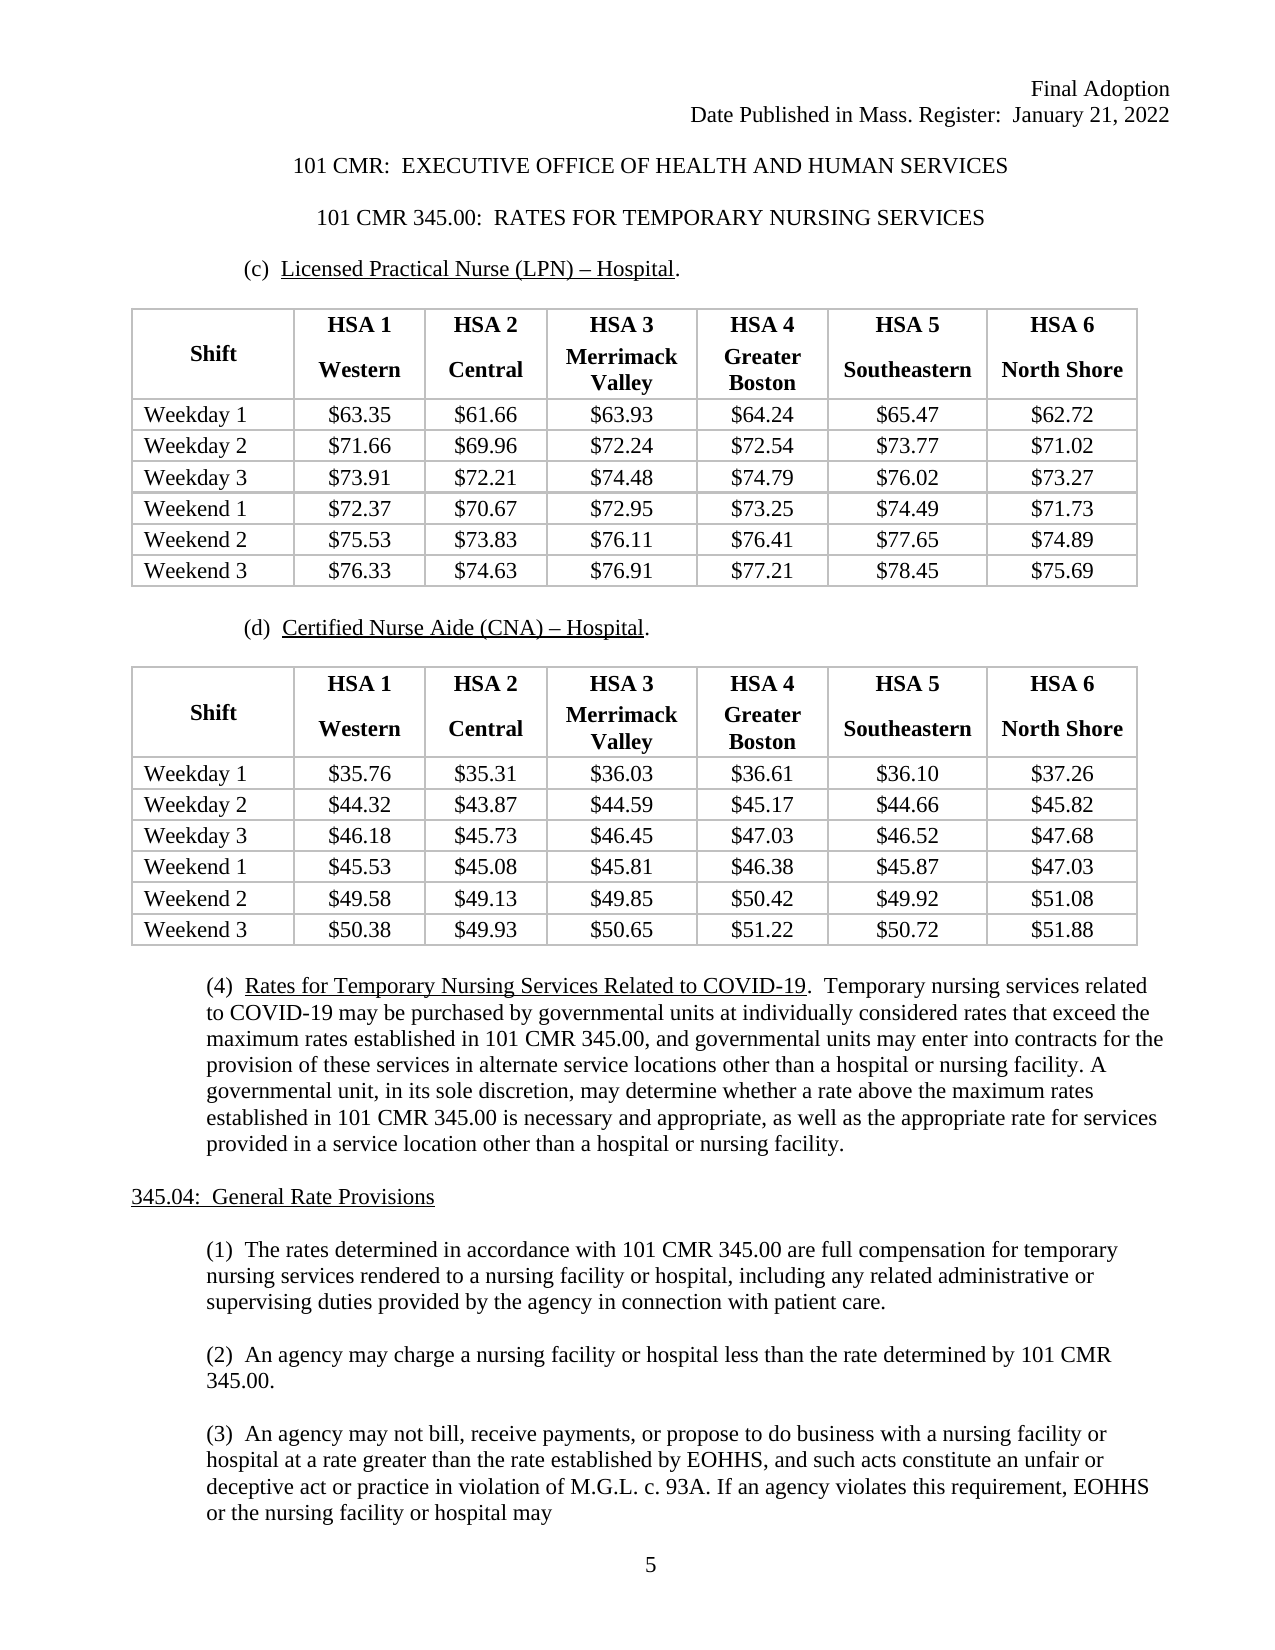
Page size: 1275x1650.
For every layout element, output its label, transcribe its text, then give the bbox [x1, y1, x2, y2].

table_cell Western [295, 339, 424, 398]
table_cell $49.93 [426, 915, 546, 944]
table_cell Weekend 2 [133, 883, 293, 912]
table_cell $76.11 [548, 525, 696, 554]
table_cell Greater Boston [698, 698, 827, 756]
table_cell $76.41 [698, 525, 827, 554]
table_cell Weekend 3 [133, 915, 293, 944]
table_cell $49.85 [548, 883, 696, 912]
table_cell $51.22 [698, 915, 827, 944]
table_cell $47.68 [988, 821, 1136, 850]
table_cell $74.49 [829, 494, 986, 523]
table_header HSA 4 [698, 668, 827, 697]
table_header HSA 1 [295, 668, 424, 697]
table_cell Weekday 3 [133, 462, 293, 491]
table_header HSA 2 [426, 668, 546, 697]
table_cell $76.91 [548, 556, 696, 585]
table_cell $47.03 [698, 821, 827, 850]
table_cell $74.79 [698, 462, 827, 491]
table_cell $45.87 [829, 852, 986, 881]
table_cell $51.88 [988, 915, 1136, 944]
table_cell Weekday 1 [133, 758, 293, 787]
table_cell $45.53 [295, 852, 424, 881]
table_cell $71.02 [988, 431, 1136, 460]
table_cell $63.35 [295, 400, 424, 429]
table_cell $46.45 [548, 821, 696, 850]
table_cell $47.03 [988, 852, 1136, 881]
table_cell $49.58 [295, 883, 424, 912]
table_cell $46.52 [829, 821, 986, 850]
table_cell $50.38 [295, 915, 424, 944]
table_cell $76.02 [829, 462, 986, 491]
table_cell $44.66 [829, 790, 986, 819]
table_cell $72.21 [426, 462, 546, 491]
table_cell $49.92 [829, 883, 986, 912]
table_cell $43.87 [426, 790, 546, 819]
table_cell $72.95 [548, 494, 696, 523]
table_header HSA 6 [988, 668, 1136, 697]
table_cell $72.24 [548, 431, 696, 460]
table_cell $45.17 [698, 790, 827, 819]
table_cell $50.72 [829, 915, 986, 944]
table_cell North Shore [988, 339, 1136, 398]
table_cell Weekday 1 [133, 400, 293, 429]
table_cell $45.73 [426, 821, 546, 850]
table_cell $71.66 [295, 431, 424, 460]
table_cell Weekday 2 [133, 790, 293, 819]
table_cell $35.76 [295, 758, 424, 787]
table_cell $37.26 [988, 758, 1136, 787]
table_cell Weekday 3 [133, 821, 293, 850]
text (d) Certified Nurse Aide (CNA) – Hospital. [244, 613, 1170, 640]
table_header HSA 3 [548, 310, 696, 339]
table_cell Weekend 2 [133, 525, 293, 554]
table_cell $74.63 [426, 556, 546, 585]
table_cell Weekday 2 [133, 431, 293, 460]
table_cell Greater Boston [698, 339, 827, 398]
table_cell $72.37 [295, 494, 424, 523]
table_cell $46.18 [295, 821, 424, 850]
table_cell Central [426, 698, 546, 756]
table_cell $49.13 [426, 883, 546, 912]
table_cell $50.42 [698, 883, 827, 912]
table_cell $69.96 [426, 431, 546, 460]
table_cell Merrimack Valley [548, 698, 696, 756]
table_cell $75.69 [988, 556, 1136, 585]
table_cell Weekend 1 [133, 852, 293, 881]
table_cell $44.32 [295, 790, 424, 819]
table_cell $73.77 [829, 431, 986, 460]
table_cell $71.73 [988, 494, 1136, 523]
table_cell $36.03 [548, 758, 696, 787]
table_cell $61.66 [426, 400, 546, 429]
table_cell $77.21 [698, 556, 827, 585]
table_cell $74.48 [548, 462, 696, 491]
table_header HSA 5 [829, 668, 986, 697]
table_cell $36.10 [829, 758, 986, 787]
table_cell $70.67 [426, 494, 546, 523]
text (2) An agency may charge a nursing facility or hospital less than the rate determined by 101 CMR 345.00. [206, 1341, 1170, 1394]
table_cell $44.59 [548, 790, 696, 819]
text 345.04: General Rate Provisions [131, 1183, 1170, 1209]
table_cell $35.31 [426, 758, 546, 787]
table_cell $77.65 [829, 525, 986, 554]
table_cell $73.25 [698, 494, 827, 523]
table_header HSA 2 [426, 310, 546, 339]
table_cell $45.82 [988, 790, 1136, 819]
table_cell $62.72 [988, 400, 1136, 429]
table_header HSA 4 [698, 310, 827, 339]
table_cell $45.81 [548, 852, 696, 881]
table_cell Weekend 1 [133, 494, 293, 523]
table_cell $65.47 [829, 400, 986, 429]
table_header HSA 1 [295, 310, 424, 339]
text (4) Rates for Temporary Nursing Services Related to COVID-19. Temporary nursing services related to COVID-19 may be purchased by governmental units at individually considered rates that exceed the maximum rates established in 101 CMR 345.00, and governmental units may enter into contracts for the provision of these services in alternate service locations other than a hospital or nursing facility. A governmental unit, in its sole discretion, may determine whether a rate above the maximum rates established in 101 CMR 345.00 is necessary and appropriate, as well as the appropriate rate for services provided in a service location other than a hospital or nursing facility. [206, 972, 1170, 1157]
table_cell $73.83 [426, 525, 546, 554]
table_cell Central [426, 339, 546, 398]
table_cell North Shore [988, 698, 1136, 756]
table_cell $78.45 [829, 556, 986, 585]
text (1) The rates determined in accordance with 101 CMR 345.00 are full compensation for temporary nursing services rendered to a nursing facility or hospital, including any related administrative or supervising duties provided by the agency in connection with patient care. [206, 1236, 1170, 1315]
text (3) An agency may not bill, receive payments, or propose to do business with a nursing facility or hospital at a rate greater than the rate established by EOHHS, and such acts constitute an unfair or deceptive act or practice in violation of M.G.L. c. 93A. If an agency violates this requirement, EOHHS or the nursing facility or hospital may [206, 1420, 1170, 1526]
table_cell Southeastern [829, 698, 986, 756]
table_cell $51.08 [988, 883, 1136, 912]
table_cell Weekend 3 [133, 556, 293, 585]
table_cell $73.91 [295, 462, 424, 491]
table_cell $50.65 [548, 915, 696, 944]
table_header Shift [133, 310, 293, 398]
table_cell $36.61 [698, 758, 827, 787]
table_cell $46.38 [698, 852, 827, 881]
table_cell $64.24 [698, 400, 827, 429]
table_cell $76.33 [295, 556, 424, 585]
table_cell $73.27 [988, 462, 1136, 491]
table_cell $74.89 [988, 525, 1136, 554]
table_header HSA 6 [988, 310, 1136, 339]
table_header Shift [133, 668, 293, 756]
table_cell $45.08 [426, 852, 546, 881]
table_cell Merrimack Valley [548, 339, 696, 398]
table_header HSA 3 [548, 668, 696, 697]
text (c) Licensed Practical Nurse (LPN) – Hospital. [244, 255, 1170, 281]
table_cell $75.53 [295, 525, 424, 554]
table_cell Western [295, 698, 424, 756]
table_cell $63.93 [548, 400, 696, 429]
table_header HSA 5 [829, 310, 986, 339]
table_cell $72.54 [698, 431, 827, 460]
table_cell Southeastern [829, 339, 986, 398]
